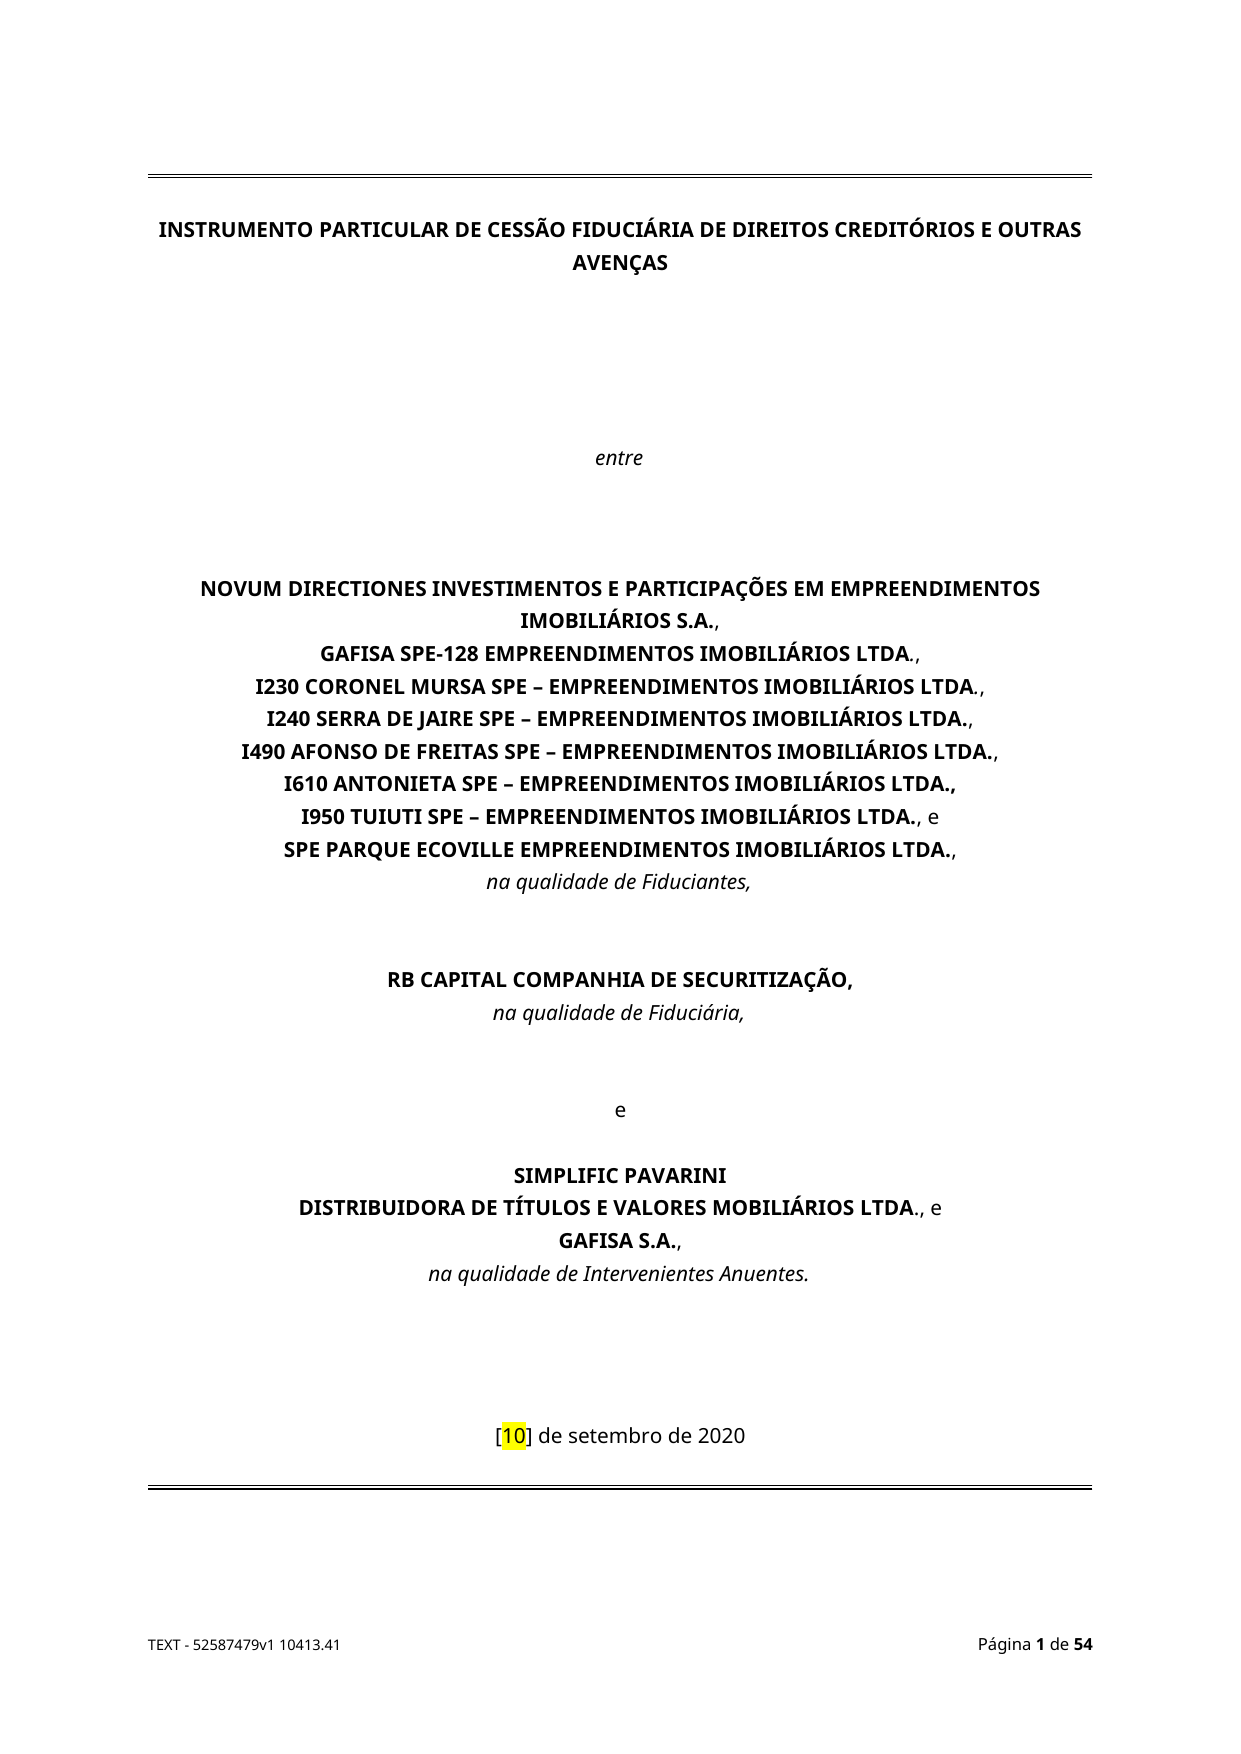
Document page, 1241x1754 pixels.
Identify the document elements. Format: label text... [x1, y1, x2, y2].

text I490 AFONSO DE FREITAS SPE – EMPREENDIMENTOS IMOBILIÁRIOS LTDA., [148, 737, 1092, 765]
text na qualidade de Intervenientes Anuentes. [148, 1259, 1092, 1287]
text Instrumento Particular de Cessão Fiduciária de Direitos Creditórios e Outras Avenças [148, 215, 1092, 276]
text e [148, 1096, 1092, 1124]
text SIMPLIFIC PAVARINI [148, 1161, 1092, 1189]
text I950 TUIUTI SPE – EMPREENDIMENTOS IMOBILIÁRIOS LTDA., e [148, 802, 1092, 831]
text GAFISA S.A., [148, 1226, 1092, 1254]
text na qualidade de Fiduciantes, [148, 867, 1092, 896]
text I610 ANTONIETA SPE – EMPREENDIMENTOS IMOBILIÁRIOS LTDA., [148, 769, 1092, 798]
text GAFISA SPE-128 EMPREENDIMENTOS IMOBILIÁRIOS LTDA., [148, 639, 1092, 668]
text RB CAPITAL COMPANHIA DE SECURITIZAÇÃO, [148, 965, 1092, 994]
text I240 SERRA DE JAIRE SPE – EMPREENDIMENTOS IMOBILIÁRIOS LTDA., [148, 704, 1092, 733]
text NOVUM DIRECTIONES INVESTIMENTOS E PARTICIPAÇÕES EM EMPREENDIMENTOS IMOBILIÁRIOS S.A., [148, 574, 1092, 635]
text [10] de setembro de 2020 [526, 1422, 1092, 1450]
text I230 CORONEL MURSA SPE – EMPREENDIMENTOS IMOBILIÁRIOS LTDA., [148, 672, 1092, 700]
text [10] de setembro de 2020 [148, 1422, 502, 1450]
text na qualidade de Fiduciária, [148, 998, 1092, 1026]
text entre [148, 443, 1092, 472]
text SPE PARQUE ECOVILLE EMPREENDIMENTOS IMOBILIÁRIOS LTDA., [148, 835, 1092, 863]
text DISTRIBUIDORA DE TÍTULOS E VALORES MOBILIÁRIOS LTDA., e [148, 1193, 1092, 1222]
